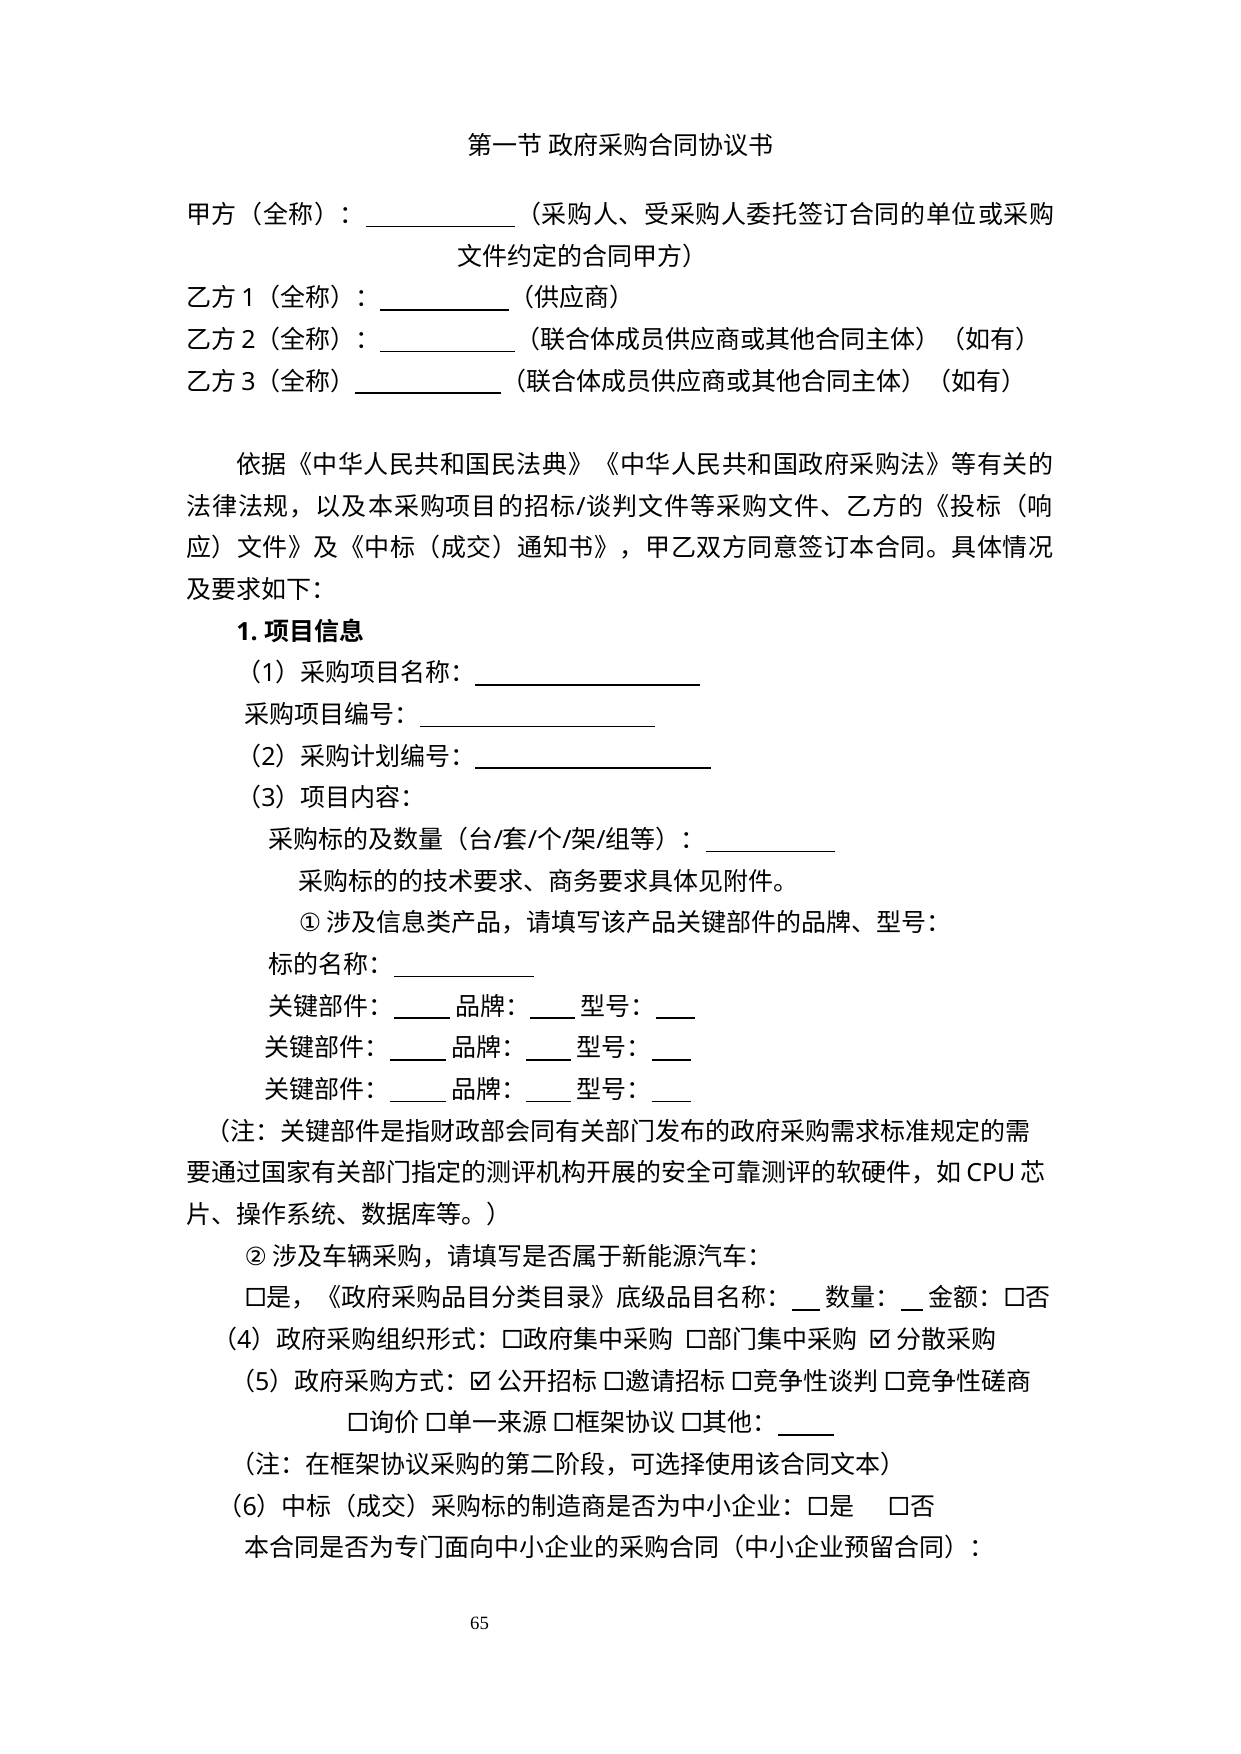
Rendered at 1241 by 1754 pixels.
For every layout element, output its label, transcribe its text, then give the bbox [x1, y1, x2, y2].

list 项目信息 [186, 607, 1054, 648]
text 依据《中华人民共和国民法典》《中华人民共和国政府采购法》等有关的法律法规，以及本采购项目的招标/谈判文件等采购文件、乙方的《投标（响应）文件》及《中标（成交）通知书》，甲乙双方同意签订本合同。具体情况及要求如下： [186, 440, 1054, 607]
text 乙方2（全称）： （联合体成员供应商或其他合同主体）（如有） [186, 315, 1054, 357]
list （5）政府采购方式：公开招标 邀请招标 竞争性谈判 竞争性磋商 [186, 1357, 1054, 1398]
list （注：在框架协议采购的第二阶段，可选择使用该合同文本） [186, 1440, 1054, 1482]
list 采购项目名称： [186, 648, 1054, 690]
text 乙方1（全称）： （供应商） [186, 273, 1054, 315]
list （注：关键部件是指财政部会同有关部门发布的政府采购需求标准规定的需要通过国家有关部门指定的测评机构开展的安全可靠测评的软硬件，如CPU芯片、操作系统、数据库等。） [186, 1107, 1054, 1232]
list （6）中标（成交）采购标的制造商是否为中小企业：是 否 [186, 1482, 1054, 1523]
text 采购标的的技术要求、商务要求具体见附件。 [186, 857, 1054, 898]
list 询价 单一来源 框架协议 其他： [186, 1398, 1054, 1440]
list ①涉及信息类产品，请填写该产品关键部件的品牌、型号： [186, 898, 1054, 940]
list 采购项目编号： [186, 690, 1054, 732]
text 乙方3（全称） （联合体成员供应商或其他合同主体）（如有） [186, 357, 1054, 398]
list 采购标的及数量（台/套/个/架/组等）： [186, 815, 1054, 857]
text （2）采购计划编号： [186, 732, 1054, 773]
text 甲方（全称）： （采购人、受采购人委托签订合同的单位或采购 文件约定的合同甲方） [186, 190, 1054, 273]
subtitle 第一节 政府采购合同协议书 [186, 121, 1054, 163]
list （4）政府采购组织形式：政府集中采购 部门集中采购 分散采购 [186, 1315, 1054, 1357]
list 本合同是否为专门面向中小企业的采购合同（中小企业预留合同）： [186, 1523, 1054, 1565]
list 是，《政府采购品目分类目录》底级品目名称： 数量： 金额：否 [186, 1273, 1054, 1315]
text 关键部件： 品牌： 型号： [186, 1065, 1054, 1107]
list 标的名称： [186, 940, 1054, 982]
list 关键部件： 品牌： 型号： [186, 982, 1054, 1023]
text （3）项目内容： [186, 773, 1054, 815]
text 关键部件： 品牌： 型号： [186, 1023, 1054, 1065]
list ②涉及车辆采购，请填写是否属于新能源汽车： [186, 1232, 1054, 1273]
